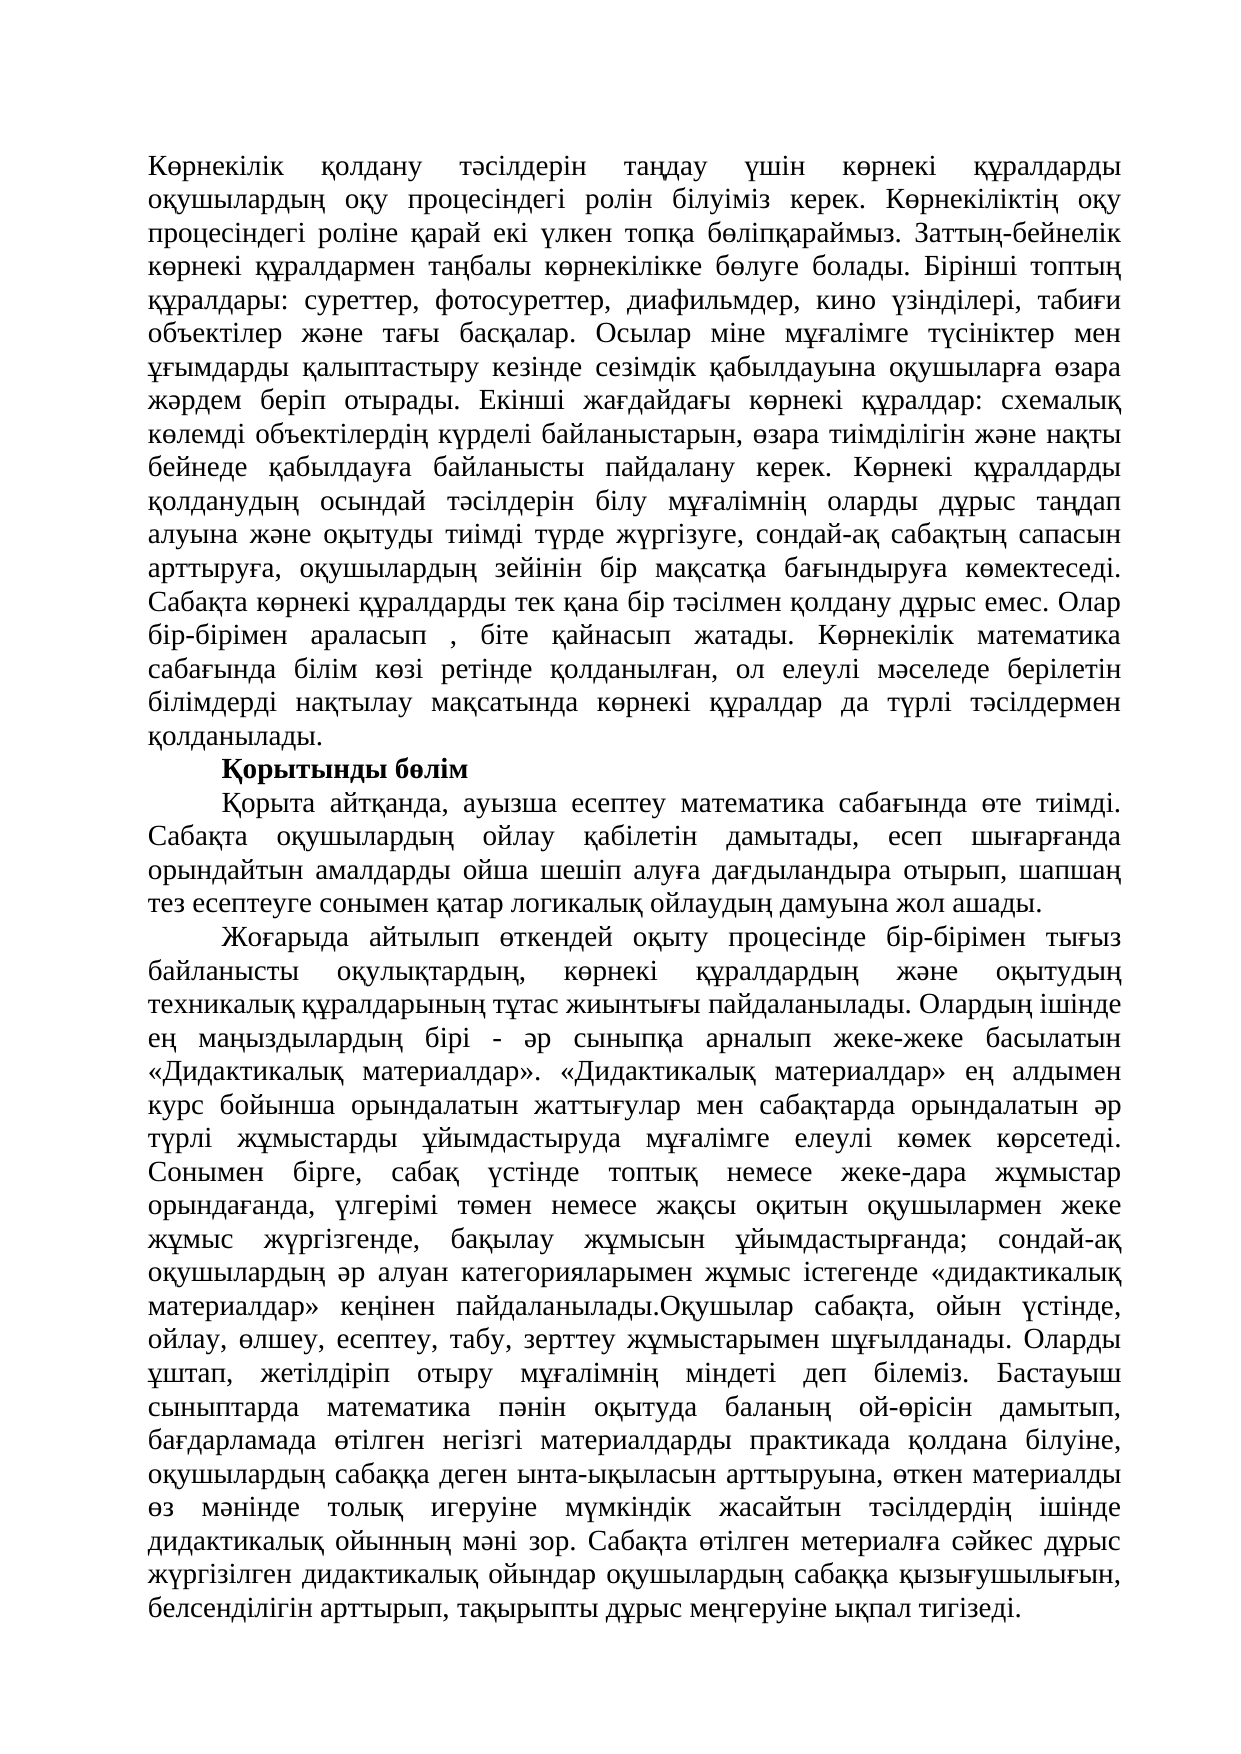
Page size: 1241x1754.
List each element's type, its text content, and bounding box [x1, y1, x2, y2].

text Қорыта айтқанда, ауызша есептеу математика сабағында өте тиімді. Сабақта оқушылардың ойлау қабілетін дамытады, есеп шығарғанда орындайтын амалдарды ойша шешіп алуға дағдыландыра отырып, шапшаң тез есептеуге сонымен қатар логикалық ойлаудың дамуына жол ашады. [148, 785, 1122, 919]
text Қорытынды бөлім [148, 751, 1122, 785]
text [148, 148, 1122, 751]
text Жоғарыда айтылып өткендей оқыту процесінде бір-бірімен тығыз байланысты оқулықтардың, көрнекі құралдардың және оқытудың техникалық құралдарының тұтас жиынтығы пайдаланылады. Олардың ішінде ең маңыздылардың бірі - әр сыныпқа арналып жеке-жеке басылатын «Дидактикалық материалдар». «Дидактикалық материалдар» ең алдымен курс бойынша орындалатын жаттығулар мен сабақтарда орындалатын әр түрлі жұмыстарды ұйымдастыруда мұғалімге елеулі көмек көрсетеді. Сонымен бірге, сабақ үстінде топтық немесе жеке-дара жұмыстар орындағанда, үлгерімі төмен немесе жақсы оқитын оқушылармен жеке жұмыс жүргізгенде, бақылау жұмысын ұйымдастырғанда; сондай-ақ оқушылардың әр алуан категорияларымен жұмыс істегенде «дидактикалық материалдар» кеңінен пайдаланылады.Оқушылар сабақта, ойын үстінде, ойлау, өлшеу, есептеу, табу, зерттеу жұмыстарымен шұғылданады. Оларды ұштап, жетілдіріп отыру мұғалімнің міндеті деп білеміз. Бастауыш сыныптарда математика пәнін оқытуда баланың ой-өрісін дамытып, бағдарламада өтілген негізгі материалдарды практикада қолдана білуіне, оқушылардың сабаққа деген ынта-ықыласын арттыруына, өткен материалды өз мәнінде толық игеруіне мүмкіндік жасайтын тәсілдердің ішінде дидактикалық ойынның мәні зор. Сабақта өтілген метериалға сәйкес дұрыс жүргізілген дидактикалық ойындар оқушылардың сабаққа қызығушылығын, белсенділігін арттырып, тақырыпты дұрыс меңгеруіне ықпал тигізеді. [148, 919, 1122, 1623]
